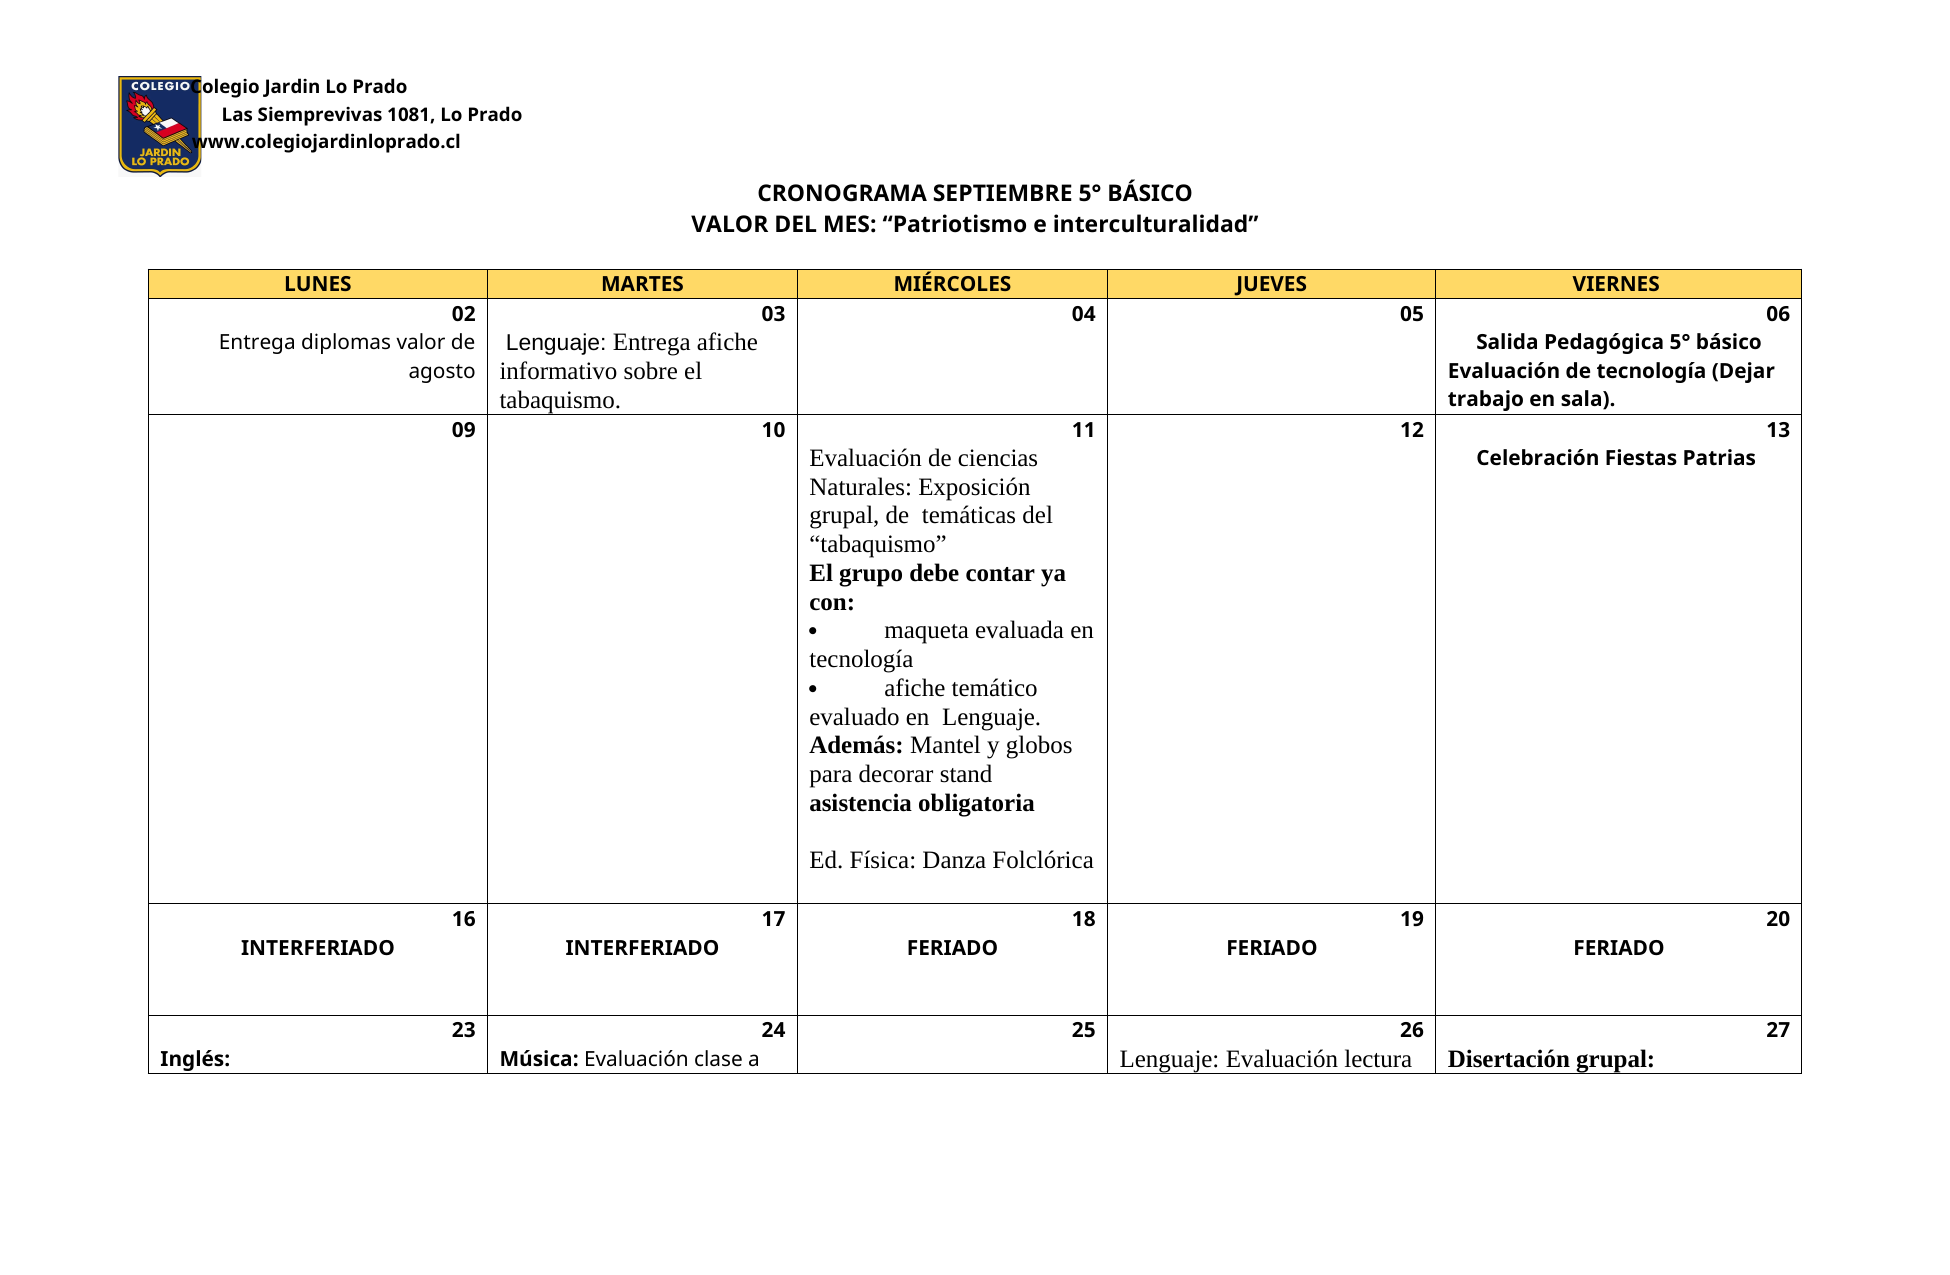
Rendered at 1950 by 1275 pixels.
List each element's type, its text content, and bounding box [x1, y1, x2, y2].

table_header MIÉRCOLES [798, 270, 1107, 298]
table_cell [488, 1016, 797, 1073]
table_cell 20 FERIADO [1436, 904, 1801, 1014]
table_header LUNES [149, 270, 487, 298]
table_cell 04 [798, 299, 1107, 414]
table_cell 18 FERIADO [798, 904, 1107, 1014]
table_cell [1436, 1016, 1801, 1073]
table_header JUEVES [1108, 270, 1435, 298]
table_cell 05 [1108, 299, 1435, 414]
table_cell 13 Celebración Fiestas Patrias [1436, 415, 1801, 903]
table_header VIERNES [1436, 270, 1801, 298]
table_cell 12 [1108, 415, 1435, 903]
table_cell 10 [488, 415, 797, 903]
table_cell 25 [798, 1016, 1107, 1073]
text CRONOGRAMA SEPTIEMBRE 5° BÁSICO [148, 177, 1802, 208]
table_cell 06 Salida Pedagógica 5° básico Evaluación de tecnología (Dejar trabajo en sala). [1436, 299, 1801, 414]
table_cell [1108, 1016, 1435, 1073]
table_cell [149, 1016, 487, 1073]
table_header MARTES [488, 270, 797, 298]
table_cell 19 FERIADO [1108, 904, 1435, 1014]
table_cell 17 INTERFERIADO [488, 904, 797, 1014]
table_cell 11 Evaluación de ciencias Naturales: Exposición grupal, de temáticas del “tabaquismo” El grupo debe contar ya con: maqueta evaluada en tecnología afiche temático evaluado en Lenguaje. Además: Mantel y globos para decorar stand asistencia obligatoria Ed. Física: Danza Folclórica [798, 415, 1107, 903]
table_cell 16 INTERFERIADO [149, 904, 487, 1014]
table_cell 02 Entrega diplomas valor de agosto [149, 299, 487, 414]
table_cell 03 Lenguaje: Entrega afiche informativo sobre el tabaquismo. [488, 299, 797, 414]
text VALOR DEL MES: “Patriotismo e interculturalidad” [148, 208, 1802, 240]
table_cell 09 [149, 415, 487, 903]
